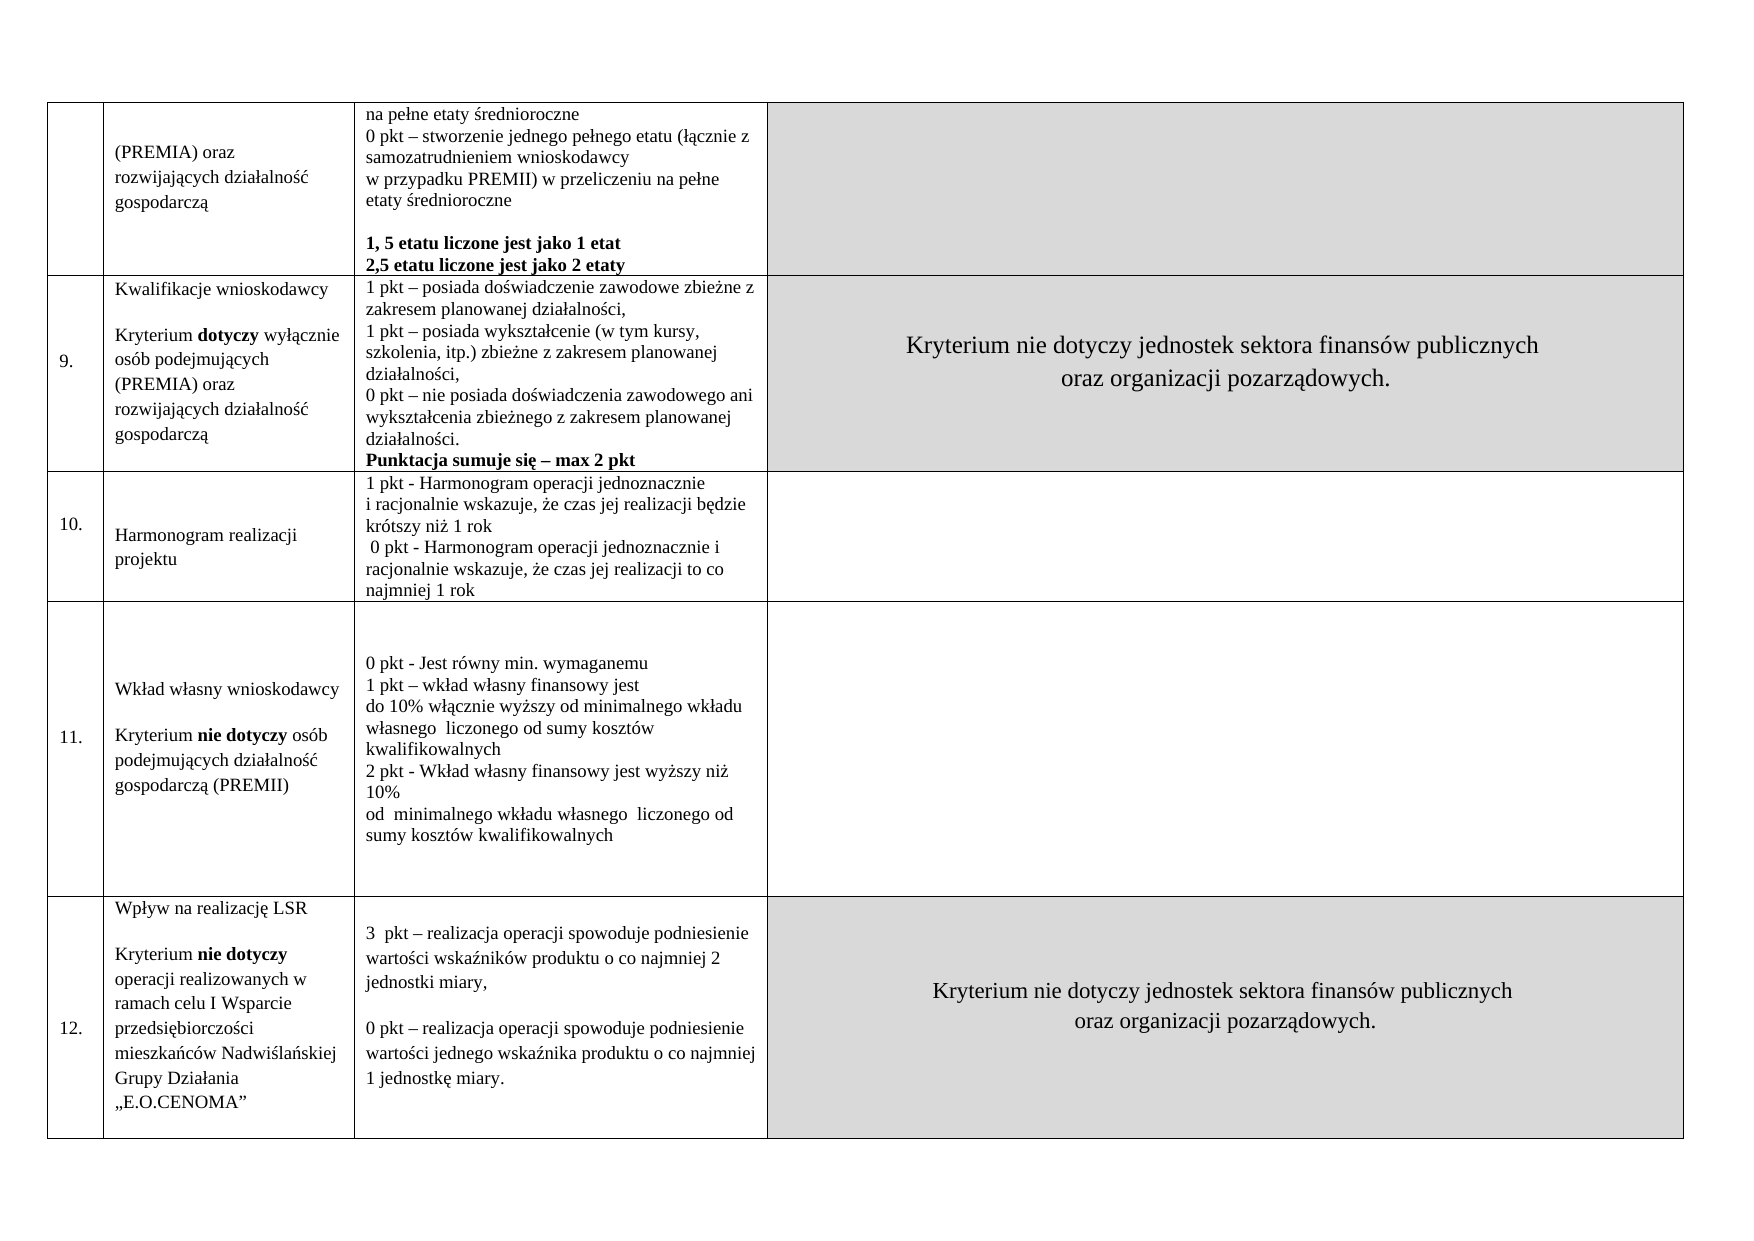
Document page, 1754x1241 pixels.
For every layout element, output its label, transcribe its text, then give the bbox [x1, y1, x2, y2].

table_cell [768, 103, 1683, 275]
table_cell Harmonogram realizacji projektu [104, 472, 354, 601]
table_cell 1 pkt – posiada doświadczenie zawodowe zbieżne z zakresem planowanej działalności, 1 pkt – posiada wykształcenie (w tym kursy, szkolenia, itp.) zbieżne z zakresem planowanej działalności, 0 pkt – nie posiada doświadczenia zawodowego ani wykształcenia zbieżnego z zakresem planowanej działalności. Punktacja sumuje się – max 2 pkt [355, 276, 767, 471]
table_cell 1 pkt - Harmonogram operacji jednoznacznie i racjonalnie wskazuje, że czas jej realizacji będzie krótszy niż 1 rok 0 pkt - Harmonogram operacji jednoznacznie i racjonalnie wskazuje, że czas jej realizacji to co najmniej 1 rok [355, 472, 767, 601]
table_cell 9. [48, 276, 103, 471]
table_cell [355, 103, 767, 275]
table_cell 11. [48, 602, 103, 896]
table_cell [768, 602, 1683, 896]
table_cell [104, 103, 354, 275]
table_cell 12. [48, 897, 103, 1138]
table_cell 10. [48, 472, 103, 601]
table_cell Kryterium nie dotyczy jednostek sektora finansów publicznych oraz organizacji pozarządowych. [768, 897, 1683, 1138]
table_cell 3 pkt – realizacja operacji spowoduje podniesienie wartości wskaźników produktu o co najmniej 2 jednostki miary, 0 pkt – realizacja operacji spowoduje podniesienie wartości jednego wskaźnika produktu o co najmniej 1 jednostkę miary. [355, 897, 767, 1138]
table_cell 0 pkt - Jest równy min. wymaganemu 1 pkt – wkład własny finansowy jest do 10% włącznie wyższy od minimalnego wkładu własnego liczonego od sumy kosztów kwalifikowalnych 2 pkt - Wkład własny finansowy jest wyższy niż 10% od minimalnego wkładu własnego liczonego od sumy kosztów kwalifikowalnych [355, 602, 767, 896]
table_cell Wkład własny wnioskodawcy Kryterium nie dotyczy osób podejmujących działalność gospodarczą (PREMII) [104, 602, 354, 896]
table_cell Kryterium nie dotyczy jednostek sektora finansów publicznych oraz organizacji pozarządowych. [768, 276, 1683, 471]
table_cell 8. [48, 103, 103, 275]
table_cell Kwalifikacje wnioskodawcy Kryterium dotyczy wyłącznie osób podejmujących (PREMIA) oraz rozwijających działalność gospodarczą [104, 276, 354, 471]
table_cell Wpływ na realizację LSR Kryterium nie dotyczy operacji realizowanych w ramach celu I Wsparcie przedsiębiorczości mieszkańców Nadwiślańskiej Grupy Działania „E.O.CENOMA” [104, 897, 354, 1138]
table_cell [768, 472, 1683, 601]
